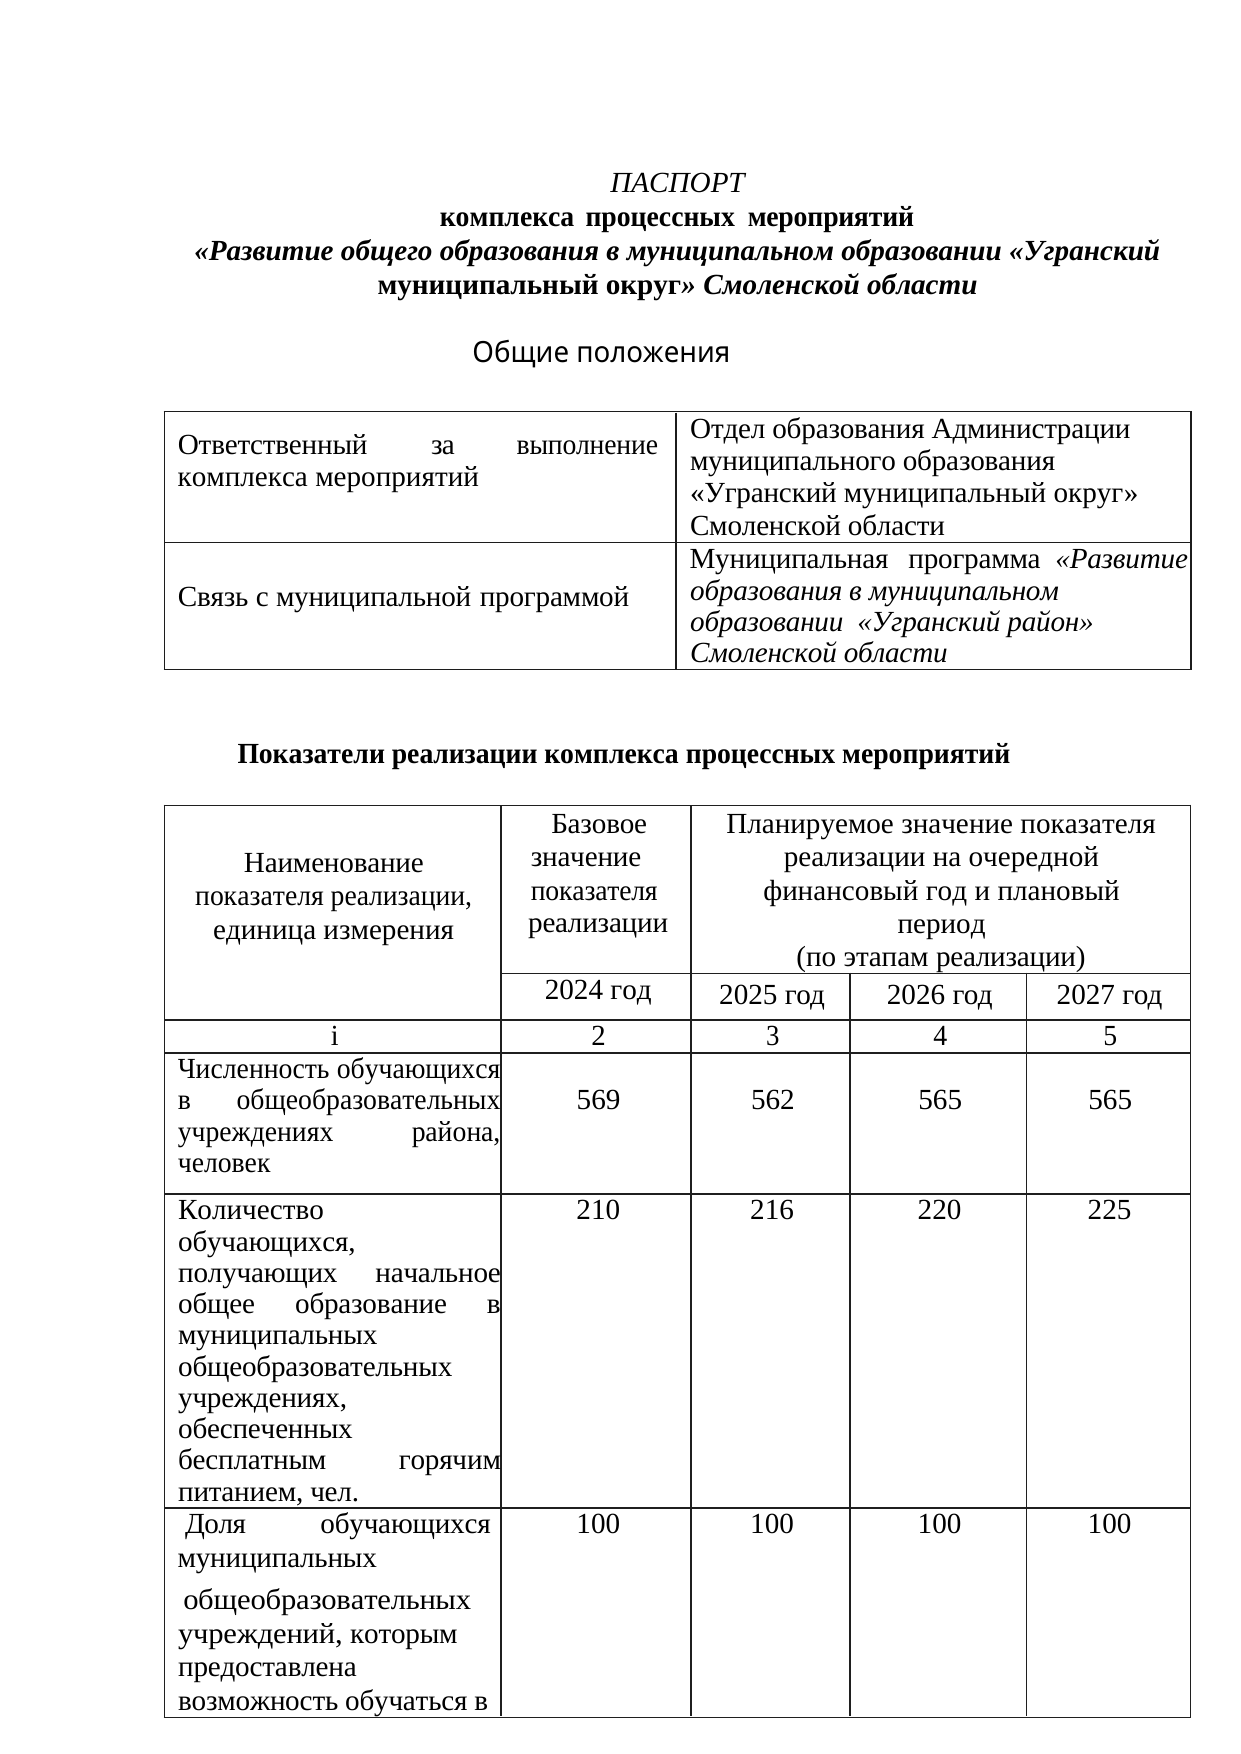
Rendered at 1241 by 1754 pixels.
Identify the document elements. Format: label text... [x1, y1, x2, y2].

table_cell 2 [502, 1021, 690, 1052]
table_cell 216 [692, 1195, 849, 1507]
table_cell 562 [692, 1054, 849, 1193]
table_cell Количество обучающихся, получающих начальное общее образование в муниципальных общеобразовательных учреждениях, обеспеченных бесплатным горячим питанием, чел. [165, 1195, 500, 1507]
table_cell 100 [502, 1509, 690, 1716]
subtitle комплекса процессных мероприятий [244, 199, 1110, 233]
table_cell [165, 1509, 500, 1716]
table_cell 2027 год [1027, 974, 1190, 1019]
table_header Отдел образования Администрации муниципального образования «Угранский муниципальный округ» Смоленской области [677, 412, 1190, 542]
text ПАСПОРТ [245, 165, 1110, 199]
text Показатели реализации комплекса процессных мероприятий [237, 738, 1116, 770]
text Общие положения [156, 331, 1203, 371]
table_header Наименование показателя реализации, единица измерения [165, 806, 500, 1019]
table_cell Муниципальная программа «Развитие образования в муниципальном образовании «Угранский район» Смоленской области [677, 543, 1190, 669]
table_cell 2024 год [502, 974, 690, 1019]
text «Развитие общего образования в муниципальном образовании «Угранский муниципальный округ» Смоленской области [152, 233, 1203, 301]
table_cell 100 [692, 1509, 849, 1716]
table_cell i [165, 1021, 500, 1052]
table_cell 3 [692, 1021, 849, 1052]
table_header Базовое значение показателя реализации [502, 806, 690, 973]
table_cell 225 [1027, 1195, 1190, 1507]
table_cell Связь с муниципальной программой [165, 543, 675, 669]
table_cell 100 [851, 1509, 1026, 1716]
table_cell 4 [851, 1021, 1026, 1052]
table_cell 565 [851, 1054, 1026, 1193]
table_cell Численность обучающихся в общеобразовательных учреждениях района, человек [165, 1054, 500, 1193]
table_header Планируемое значение показателя реализации на очередной финансовый год и плановый период (по этапам реализации) [692, 806, 1190, 973]
table_cell 100 [1027, 1509, 1190, 1716]
table_cell 2025 год [692, 974, 849, 1019]
table_header Ответственный за выполнение комплекса мероприятий [165, 412, 676, 542]
table_cell 210 [502, 1195, 690, 1507]
table_cell 220 [851, 1195, 1026, 1507]
table_cell 565 [1027, 1054, 1190, 1193]
table_cell 569 [502, 1054, 690, 1193]
table_cell 5 [1027, 1021, 1190, 1052]
table_cell 2026 год [851, 974, 1026, 1019]
